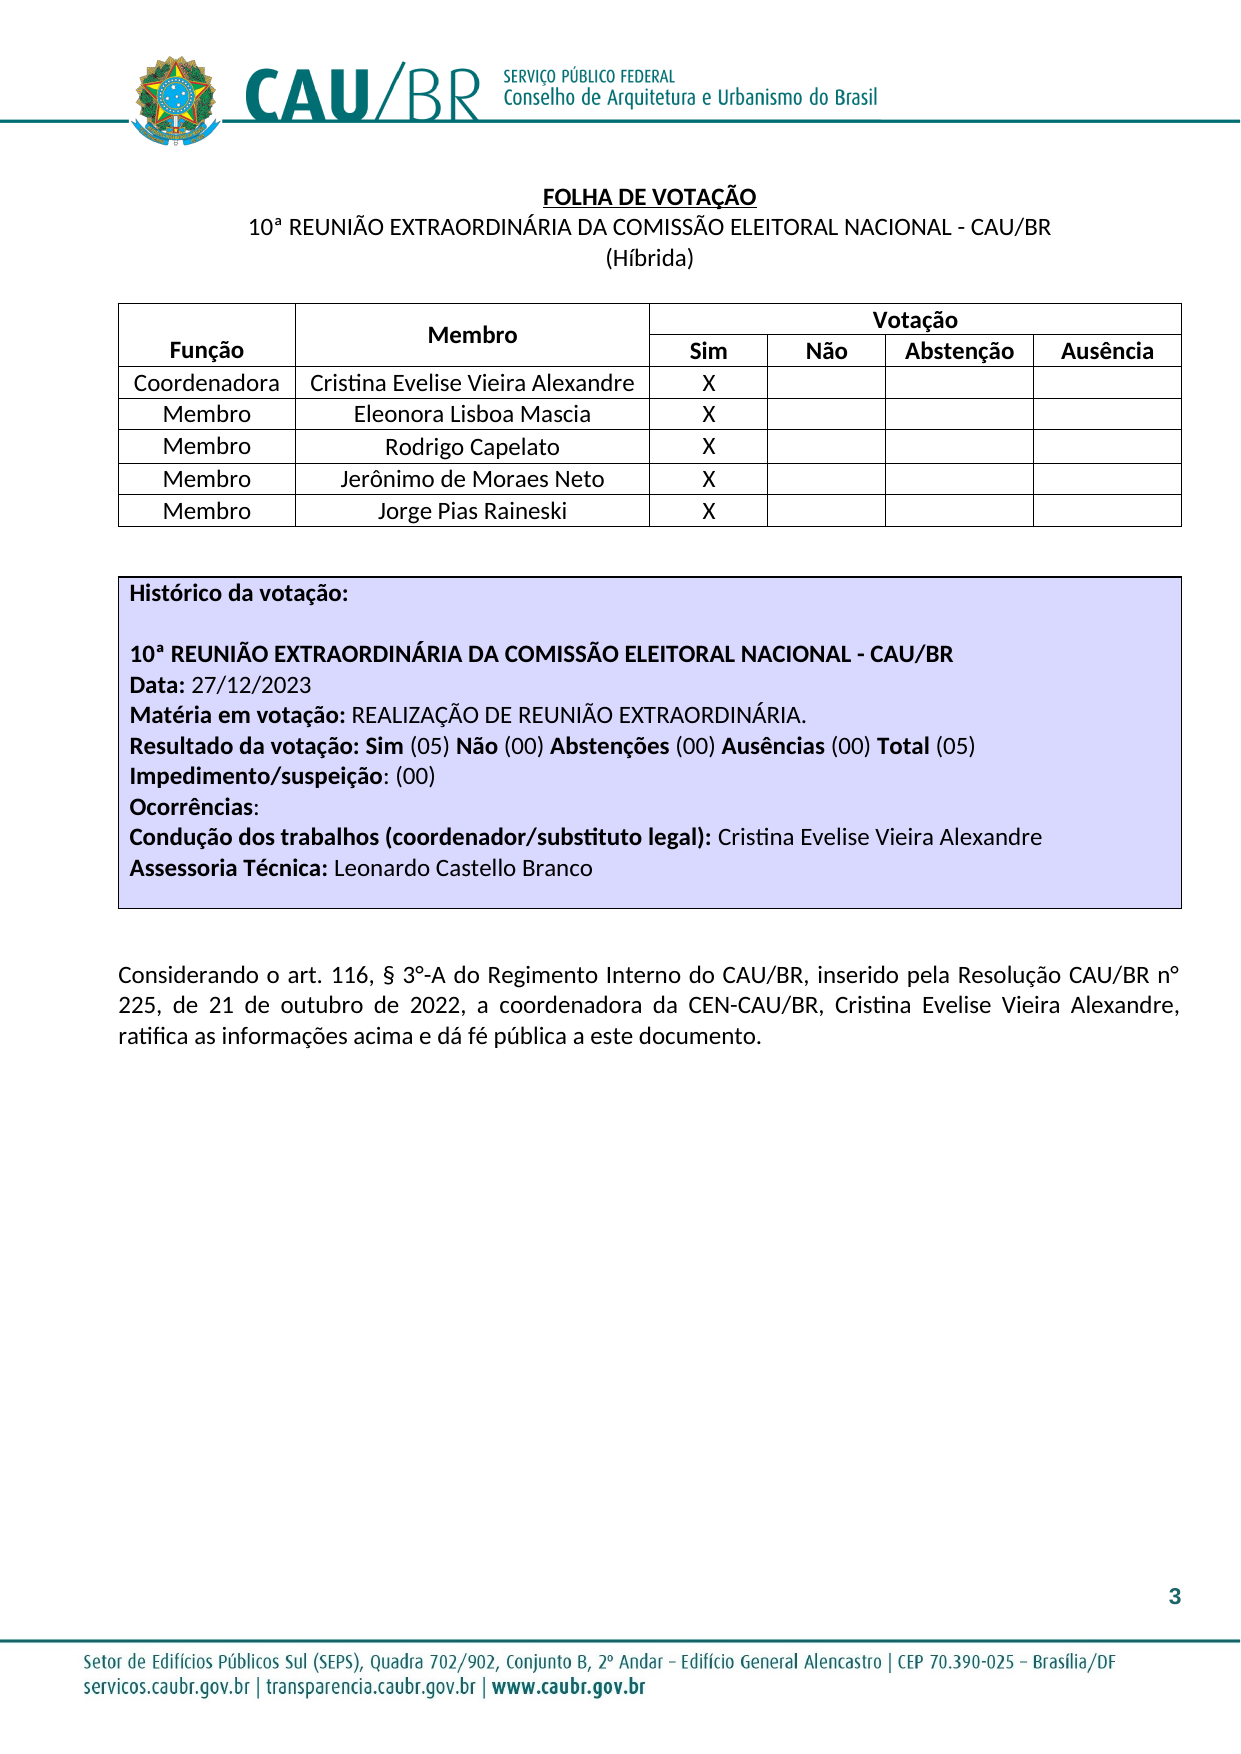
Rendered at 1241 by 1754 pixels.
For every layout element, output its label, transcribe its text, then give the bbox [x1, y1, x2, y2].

table_cell [768, 399, 885, 429]
text Considerando o art. 116, § 3°-A do Regimento Interno do CAU/BR, inserido pela Resolução CAU/BR n° 225, de 21 de outubro de 2022, a coordenadora da CEN-CAU/BR, Cristina Evelise Vieira Alexandre, ratifica as informações acima e dá fé pública a este documento. [118, 959, 1181, 1050]
table_cell Ausência [1034, 335, 1181, 366]
text 10ª REUNIÃO EXTRAORDINÁRIA DA COMISSÃO ELEITORAL NACIONAL - CAU/BR [118, 211, 1181, 242]
picture [0, 1634, 1241, 1753]
table_cell [886, 464, 1033, 494]
table_cell [886, 367, 1033, 397]
table_cell X [650, 495, 767, 526]
table_cell X [650, 399, 767, 429]
table_cell [1034, 399, 1181, 429]
table_cell Jorge Pias Raineski [296, 495, 649, 526]
table_cell Membro [119, 495, 295, 526]
table_cell X [650, 430, 767, 463]
table_cell [886, 430, 1033, 463]
table_cell [1034, 464, 1181, 494]
table_cell Abstenção [886, 335, 1033, 366]
table_header Votação [650, 304, 1181, 334]
table_cell [1034, 495, 1181, 526]
table_cell Cristina Evelise Vieira Alexandre [296, 367, 649, 397]
table_cell Rodrigo Capelato [296, 430, 649, 463]
table_cell X [650, 367, 767, 397]
table_cell [1034, 367, 1181, 397]
table_cell Não [768, 335, 885, 366]
text (Híbrida) [118, 242, 1181, 272]
table_cell [886, 495, 1033, 526]
table_header Membro [296, 304, 649, 366]
table_cell Membro [119, 464, 295, 494]
table_cell Membro [119, 399, 295, 429]
table_cell Jerônimo de Moraes Neto [296, 464, 649, 494]
table_cell [886, 399, 1033, 429]
table_cell [768, 367, 885, 397]
picture [0, 0, 1241, 175]
table_cell [1034, 430, 1181, 463]
table_cell Coordenadora [119, 367, 295, 397]
table_cell Eleonora Lisboa Mascia [296, 399, 649, 429]
table_cell X [650, 464, 767, 494]
table_header Histórico da votação: 10ª REUNIÃO EXTRAORDINÁRIA DA COMISSÃO ELEITORAL NACIONAL - CAU/BR Data: 27/12/2023 Matéria em votação: REALIZAÇÃO DE REUNIÃO EXTRAORDINÁRIA. Resultado da votação: Sim (05) Não (00) Abstenções (00) Ausências (00) Total (05) Impedimento/suspeição: (00) Ocorrências: Condução dos trabalhos (coordenador/substituto legal): Cristina Evelise Vieira Alexandre Assessoria Técnica: Leonardo Castello Branco [119, 578, 1181, 908]
table_header Função [119, 304, 295, 366]
table_cell [768, 495, 885, 526]
table_cell Sim [650, 335, 767, 366]
text FOLHA DE VOTAÇÃO [118, 181, 1181, 211]
table_cell [768, 464, 885, 494]
table_cell [768, 430, 885, 463]
table_cell Membro [119, 430, 295, 463]
